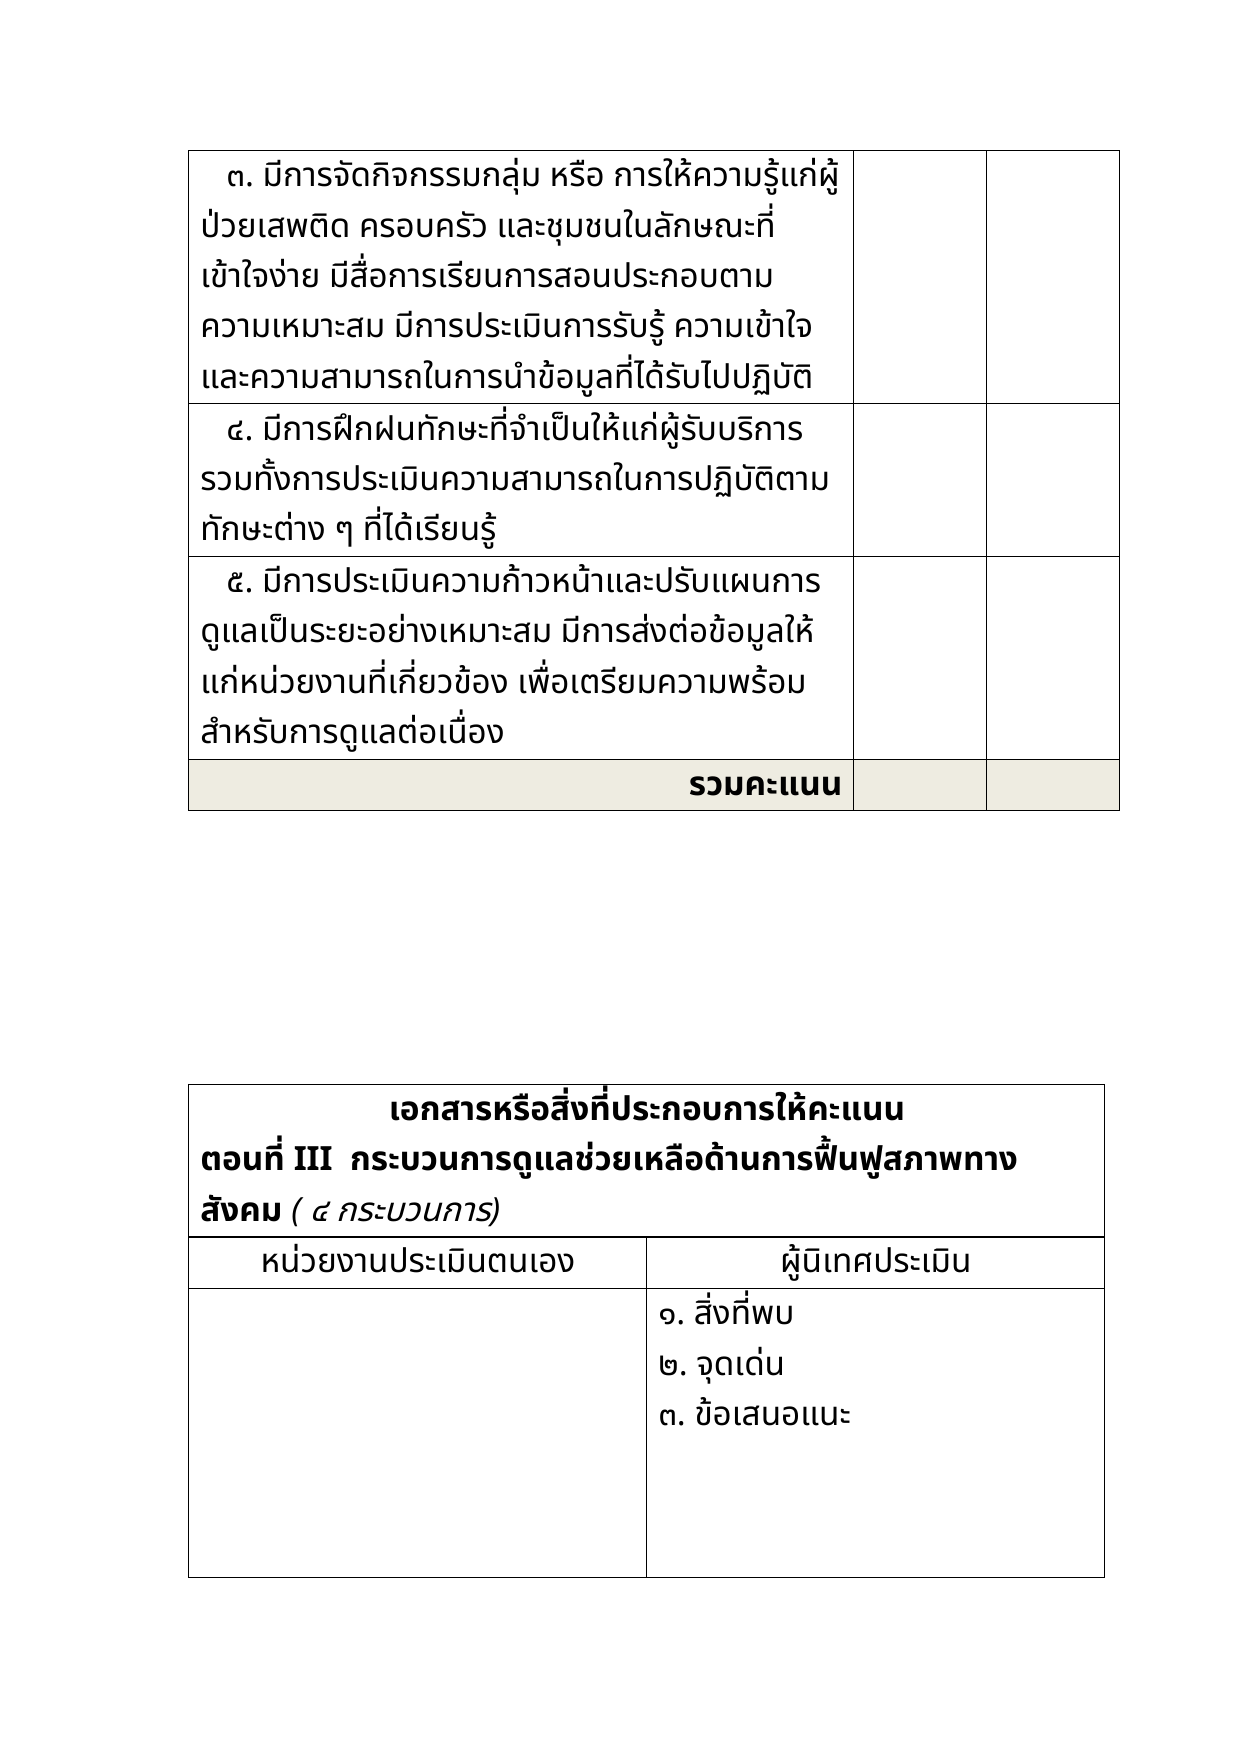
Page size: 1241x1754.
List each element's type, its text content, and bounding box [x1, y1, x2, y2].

table_cell [189, 1289, 646, 1577]
table_cell หน่วยงานประเมินตนเอง [189, 1238, 646, 1288]
table_cell [987, 557, 1119, 759]
table_cell [854, 760, 986, 810]
table_cell [854, 557, 986, 759]
table_cell [854, 404, 986, 556]
table_cell ๕. มีการประเมินความก้าวหน้าและปรับแผนการดูแลเป็นระยะอย่างเหมาะสม มีการส่งต่อข้อมูลให้แก่หน่วยงานที่เกี่ยวข้อง เพื่อเตรียมความพร้อมสำหรับการดูแลต่อเนื่อง [189, 557, 853, 759]
table_cell [854, 151, 986, 403]
table_cell ๓. มีการจัดกิจกรรมกลุ่ม หรือ การให้ความรู้แก่ผู้ป่วยเสพติด ครอบครัว และชุมชนในลักษณะที่เข้าใจง่าย มีสื่อการเรียนการสอนประกอบตามความเหมาะสม มีการประเมินการรับรู้ ความเข้าใจและความสามารถในการนำข้อมูลที่ได้รับไปปฏิบัติ [189, 151, 853, 403]
table_cell ผู้นิเทศประเมิน [647, 1238, 1104, 1288]
table_cell [987, 151, 1119, 403]
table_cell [647, 1289, 1104, 1577]
table_cell รวมคะแนน [189, 760, 853, 810]
table_cell ๔. มีการฝึกฝนทักษะที่จำเป็นให้แก่ผู้รับบริการ รวมทั้งการประเมินความสามารถในการปฏิบัติตามทักษะต่าง ๆ ที่ได้เรียนรู้ [189, 404, 853, 556]
table_cell [987, 404, 1119, 556]
table_header เอกสารหรือสิ่งที่ประกอบการให้คะแนน ตอนที่ III กระบวนการดูแลช่วยเหลือด้านการฟื้นฟูสภาพทางสังคม ( ๔ กระบวนการ) [189, 1085, 1104, 1236]
table_cell [987, 760, 1119, 810]
